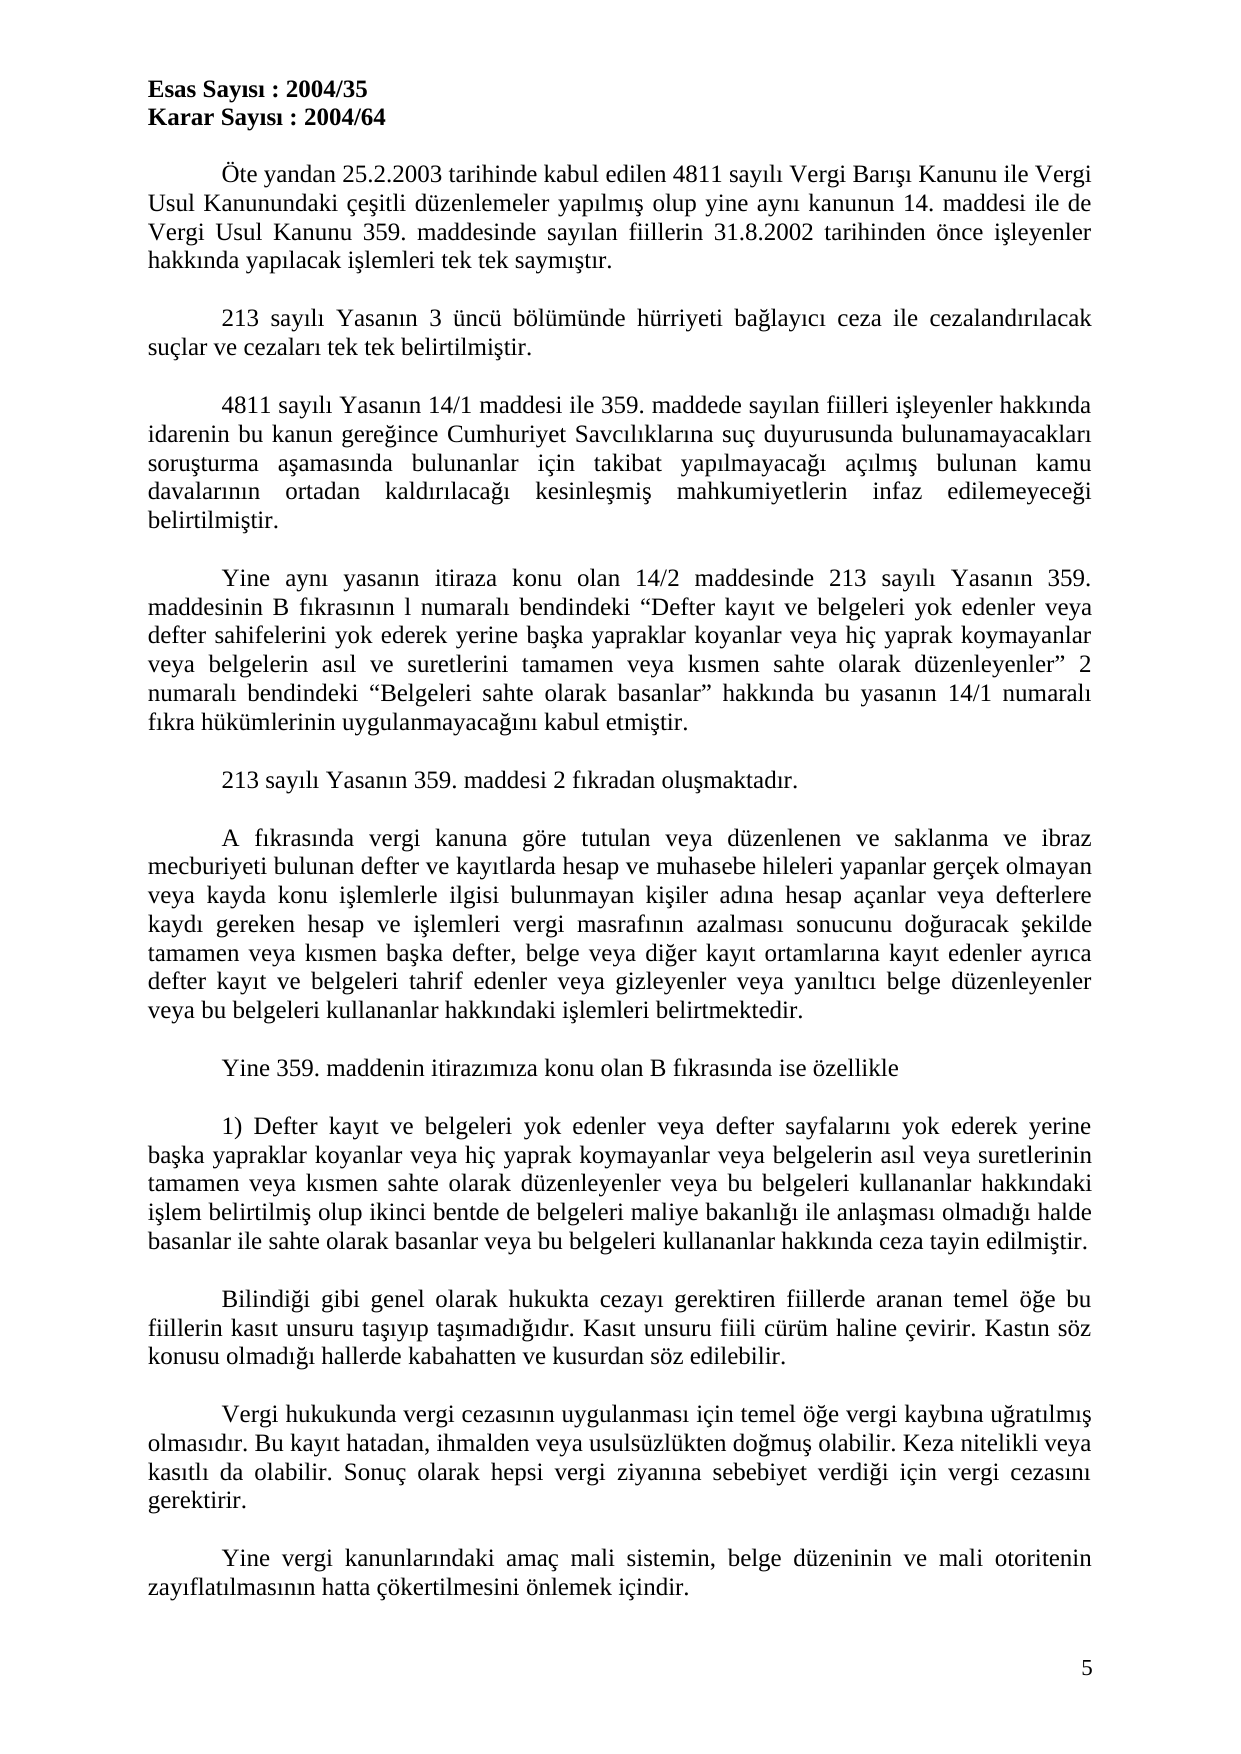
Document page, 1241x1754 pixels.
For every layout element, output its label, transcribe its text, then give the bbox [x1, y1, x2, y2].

text Bilindiği gibi genel olarak hukukta cezayı gerektiren fiillerde aranan temel öğe bu fiillerin kasıt unsuru taşıyıp taşımadığıdır. Kasıt unsuru fiili cürüm haline çevirir. Kastın söz konusu olmadığı hallerde kabahatten ve kusurdan söz edilebilir. [148, 1284, 1093, 1370]
text Yine 359. maddenin itirazımıza konu olan B fıkrasında ise özellikle [148, 1053, 1093, 1082]
text 213 sayılı Yasanın 359. maddesi 2 fıkradan oluşmaktadır. [148, 765, 1093, 793]
text Vergi hukukunda vergi cezasının uygulanması için temel öğe vergi kaybına uğratılmış olmasıdır. Bu kayıt hatadan, ihmalden veya usulsüzlükten doğmuş olabilir. Keza nitelikli veya kasıtlı da olabilir. Sonuç olarak hepsi vergi ziyanına sebebiyet verdiği için vergi cezasını gerektirir. [148, 1399, 1093, 1514]
text Yine aynı yasanın itiraza konu olan 14/2 maddesinde 213 sayılı Yasanın 359. maddesinin B fıkrasının l numaralı bendindeki “Defter kayıt ve belgeleri yok edenler veya defter sahifelerini yok ederek yerine başka yapraklar koyanlar veya hiç yaprak koymayanlar veya belgelerin asıl ve suretlerini tamamen veya kısmen sahte olarak düzenleyenler” 2 numaralı bendindeki “Belgeleri sahte olarak basanlar” hakkında bu yasanın 14/1 numaralı fıkra hükümlerinin uygulanmayacağını kabul etmiştir. [148, 563, 1093, 736]
text 213 sayılı Yasanın 3 üncü bölümünde hürriyeti bağlayıcı ceza ile cezalandırılacak suçlar ve cezaları tek tek belirtilmiştir. [148, 303, 1093, 361]
text Öte yandan 25.2.2003 tarihinde kabul edilen 4811 sayılı Vergi Barışı Kanunu ile Vergi Usul Kanunundaki çeşitli düzenlemeler yapılmış olup yine aynı kanunun 14. maddesi ile de Vergi Usul Kanunu 359. maddesinde sayılan fiillerin 31.8.2002 tarihinden önce işleyenler hakkında yapılacak işlemleri tek tek saymıştır. [148, 159, 1093, 274]
text Yine vergi kanunlarındaki amaç mali sistemin, belge düzeninin ve mali otoritenin zayıflatılmasının hatta çökertilmesini önlemek içindir. [148, 1543, 1093, 1601]
text 4811 sayılı Yasanın 14/1 maddesi ile 359. maddede sayılan fiilleri işleyenler hakkında idarenin bu kanun gereğince Cumhuriyet Savcılıklarına suç duyurusunda bulunamayacakları soruşturma aşamasında bulunanlar için takibat yapılmayacağı açılmış bulunan kamu davalarının ortadan kaldırılacağı kesinleşmiş mahkumiyetlerin infaz edilemeyeceği belirtilmiştir. [148, 390, 1093, 534]
text A fıkrasında vergi kanuna göre tutulan veya düzenlenen ve saklanma ve ibraz mecburiyeti bulunan defter ve kayıtlarda hesap ve muhasebe hileleri yapanlar gerçek olmayan veya kayda konu işlemlerle ilgisi bulunmayan kişiler adına hesap açanlar veya defterlere kaydı gereken hesap ve işlemleri vergi masrafının azalması sonucunu doğuracak şekilde tamamen veya kısmen başka defter, belge veya diğer kayıt ortamlarına kayıt edenler ayrıca defter kayıt ve belgeleri tahrif edenler veya gizleyenler veya yanıltıcı belge düzenleyenler veya bu belgeleri kullananlar hakkındaki işlemleri belirtmektedir. [148, 823, 1093, 1024]
text 1) Defter kayıt ve belgeleri yok edenler veya defter sayfalarını yok ederek yerine başka yapraklar koyanlar veya hiç yaprak koymayanlar veya belgelerin asıl veya suretlerinin tamamen veya kısmen sahte olarak düzenleyenler veya bu belgeleri kullananlar hakkındaki işlem belirtilmiş olup ikinci bentde de belgeleri maliye bakanlığı ile anlaşması olmadığı halde basanlar ile sahte olarak basanlar veya bu belgeleri kullananlar hakkında ceza tayin edilmiştir. [148, 1111, 1093, 1255]
